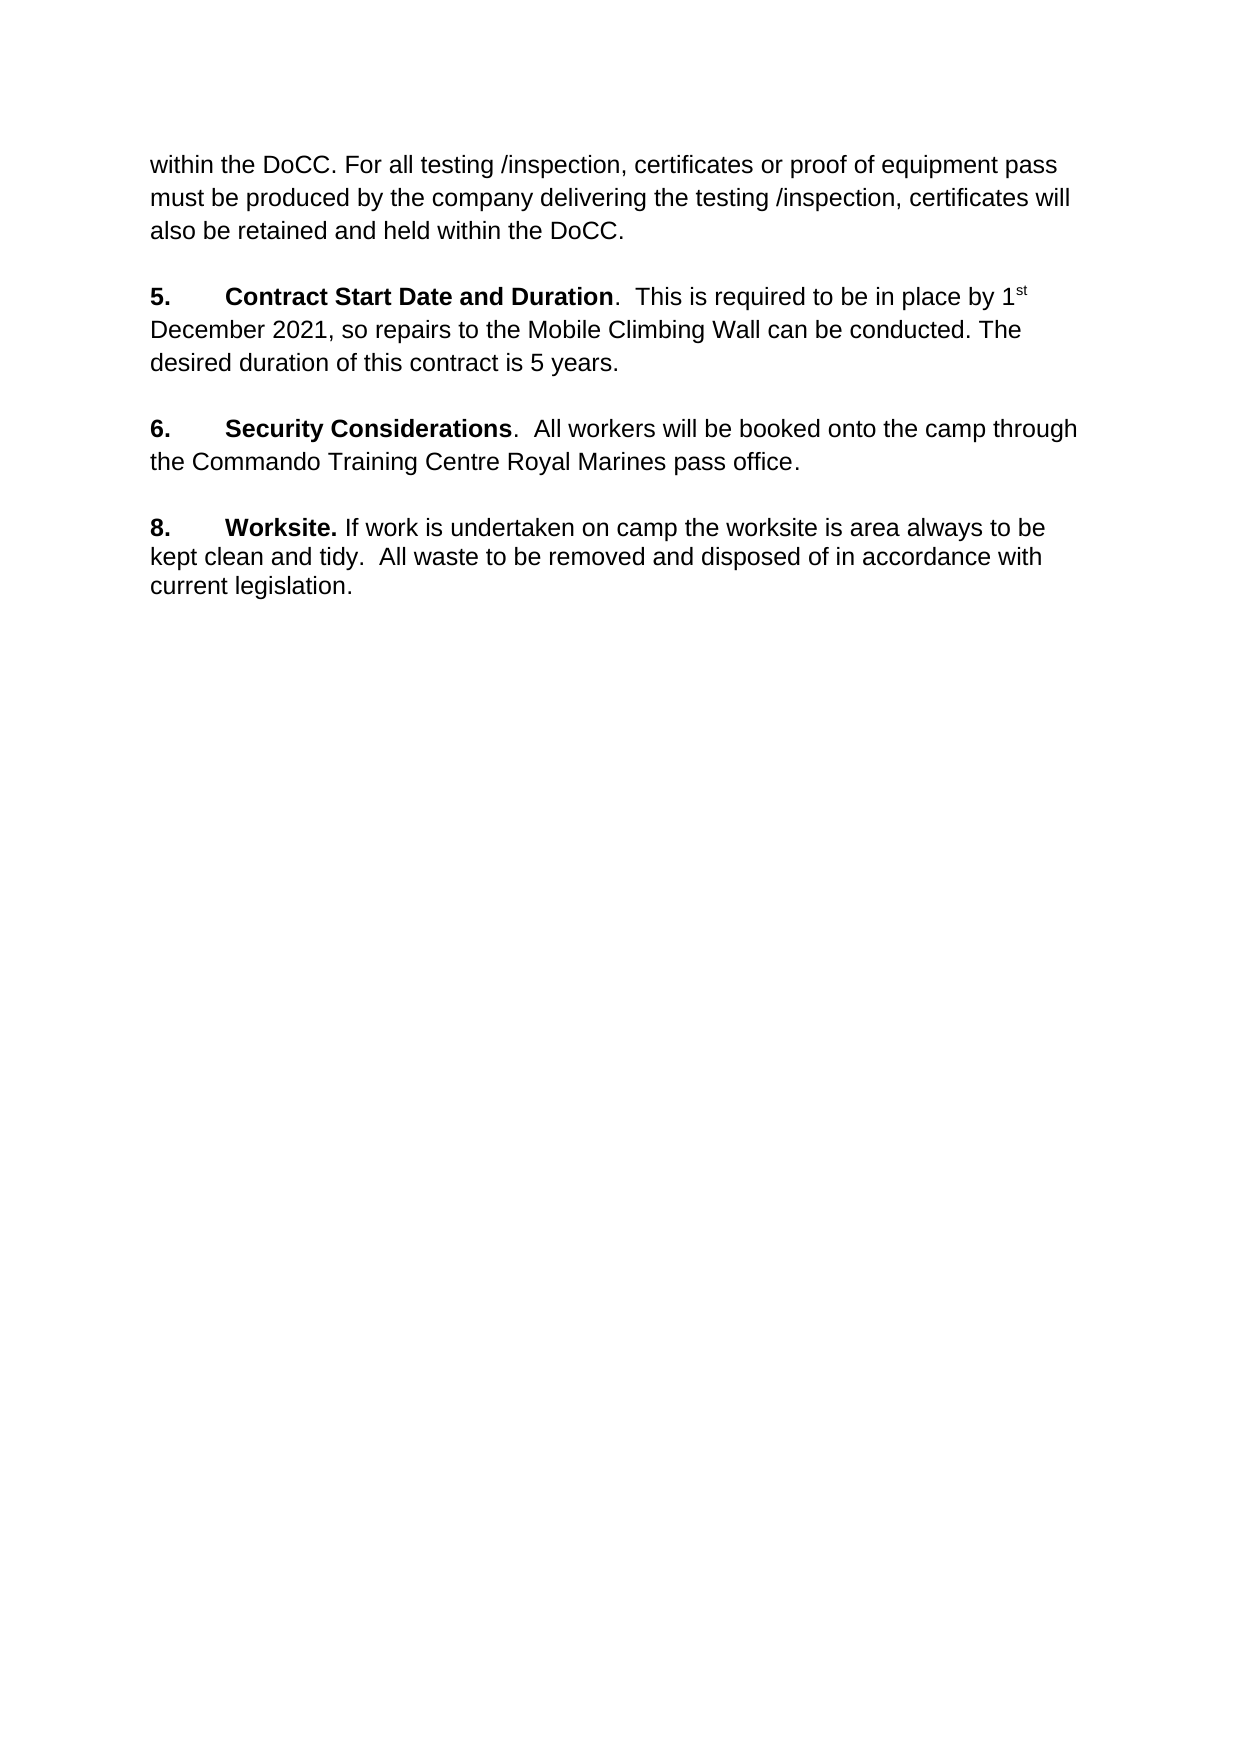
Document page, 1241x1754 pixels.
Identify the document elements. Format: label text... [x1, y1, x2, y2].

text 8. Worksite. If work is undertaken on camp the worksite is area always to be kept clean and tidy. All waste to be removed and disposed of in accordance with current legislation. [150, 513, 1090, 599]
text 5. Contract Start Date and Duration. This is required to be in place by 1st December 2021, so repairs to the Mobile Climbing Wall can be conducted. The desired duration of this contract is 5 years. [150, 282, 1090, 377]
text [150, 150, 1090, 245]
text 6. Security Considerations. All workers will be booked onto the camp through the Commando Training Centre Royal Marines pass office. [150, 414, 1090, 476]
